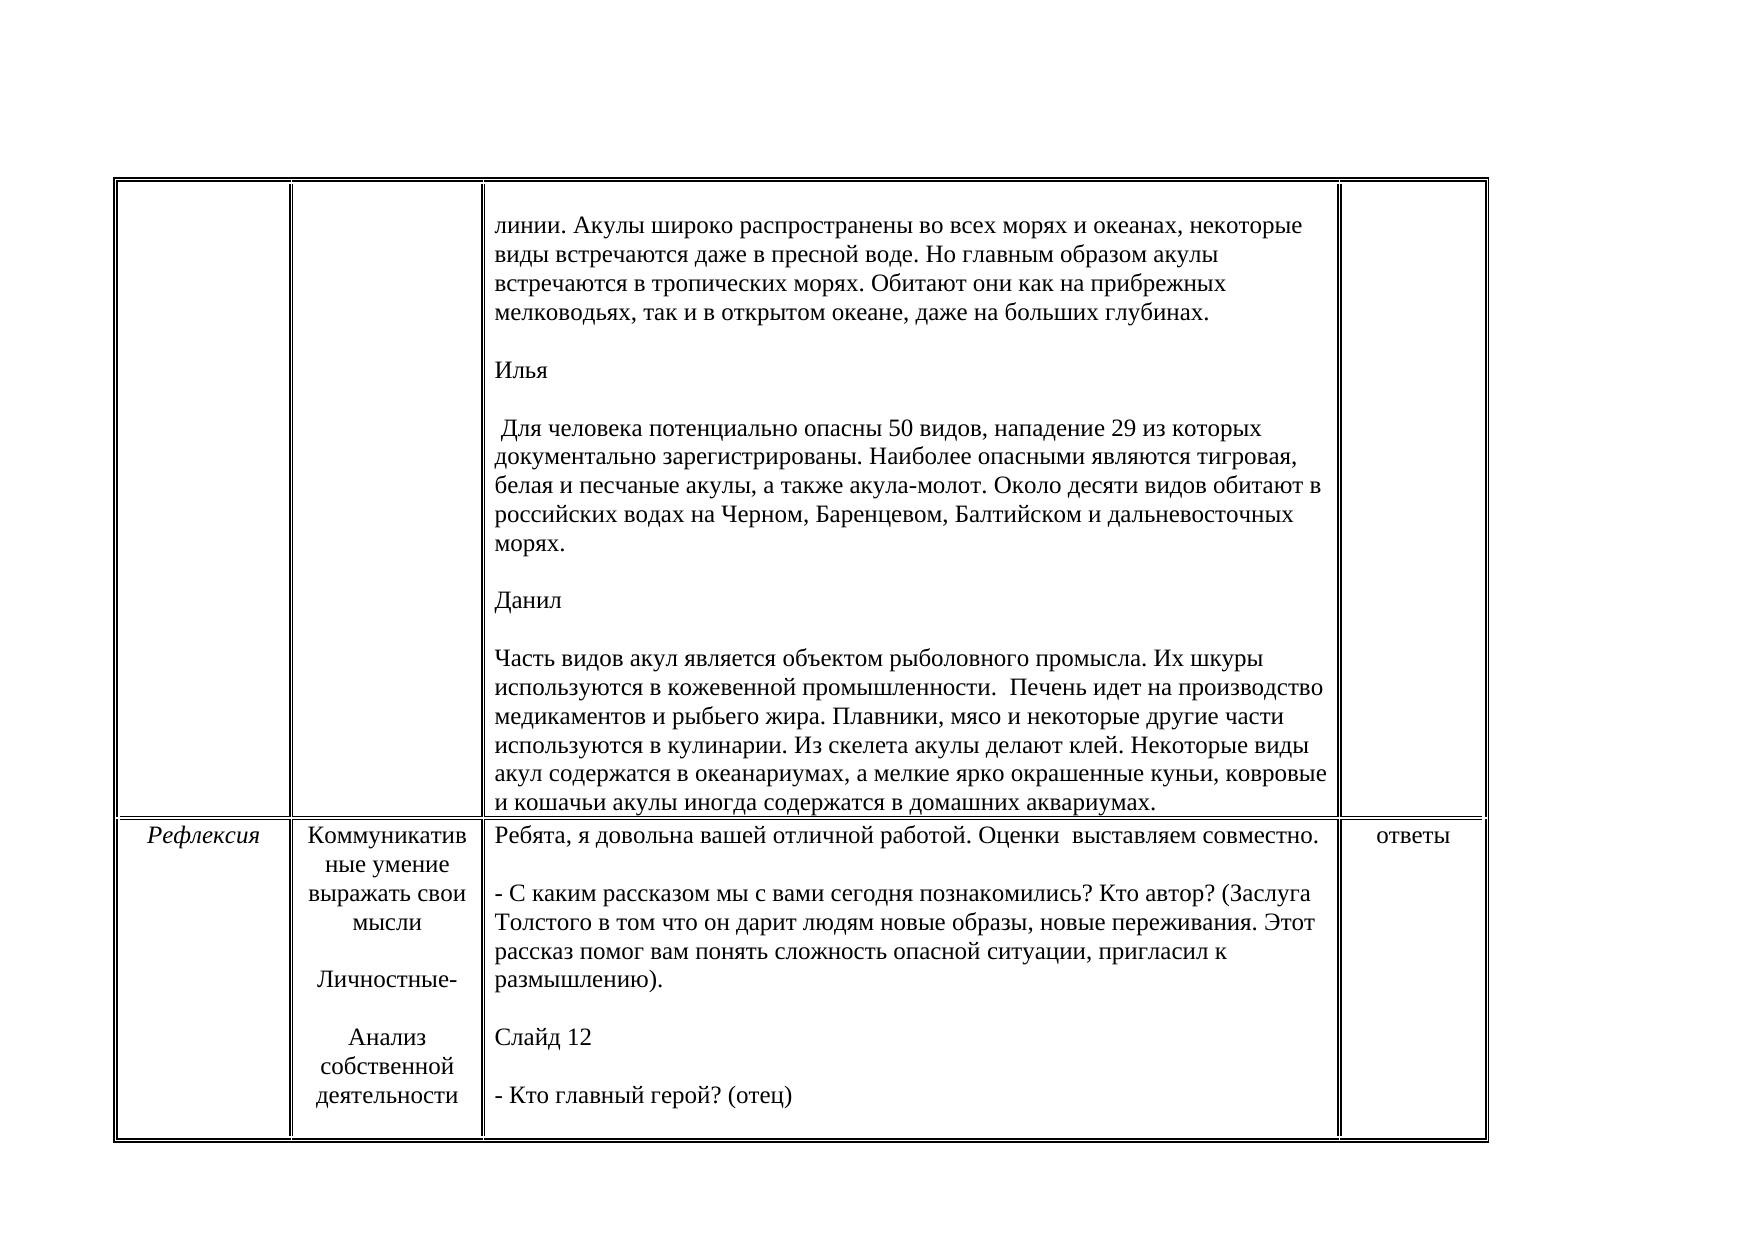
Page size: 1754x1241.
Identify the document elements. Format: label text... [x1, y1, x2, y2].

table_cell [291, 816, 483, 1138]
table_cell Пересказ текста [118, 182, 291, 816]
table_cell Рефлексия [115, 816, 291, 1138]
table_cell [1340, 182, 1485, 816]
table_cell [483, 181, 1339, 816]
table_cell ответы [1340, 816, 1487, 1138]
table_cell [483, 820, 1339, 1138]
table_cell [291, 179, 483, 816]
